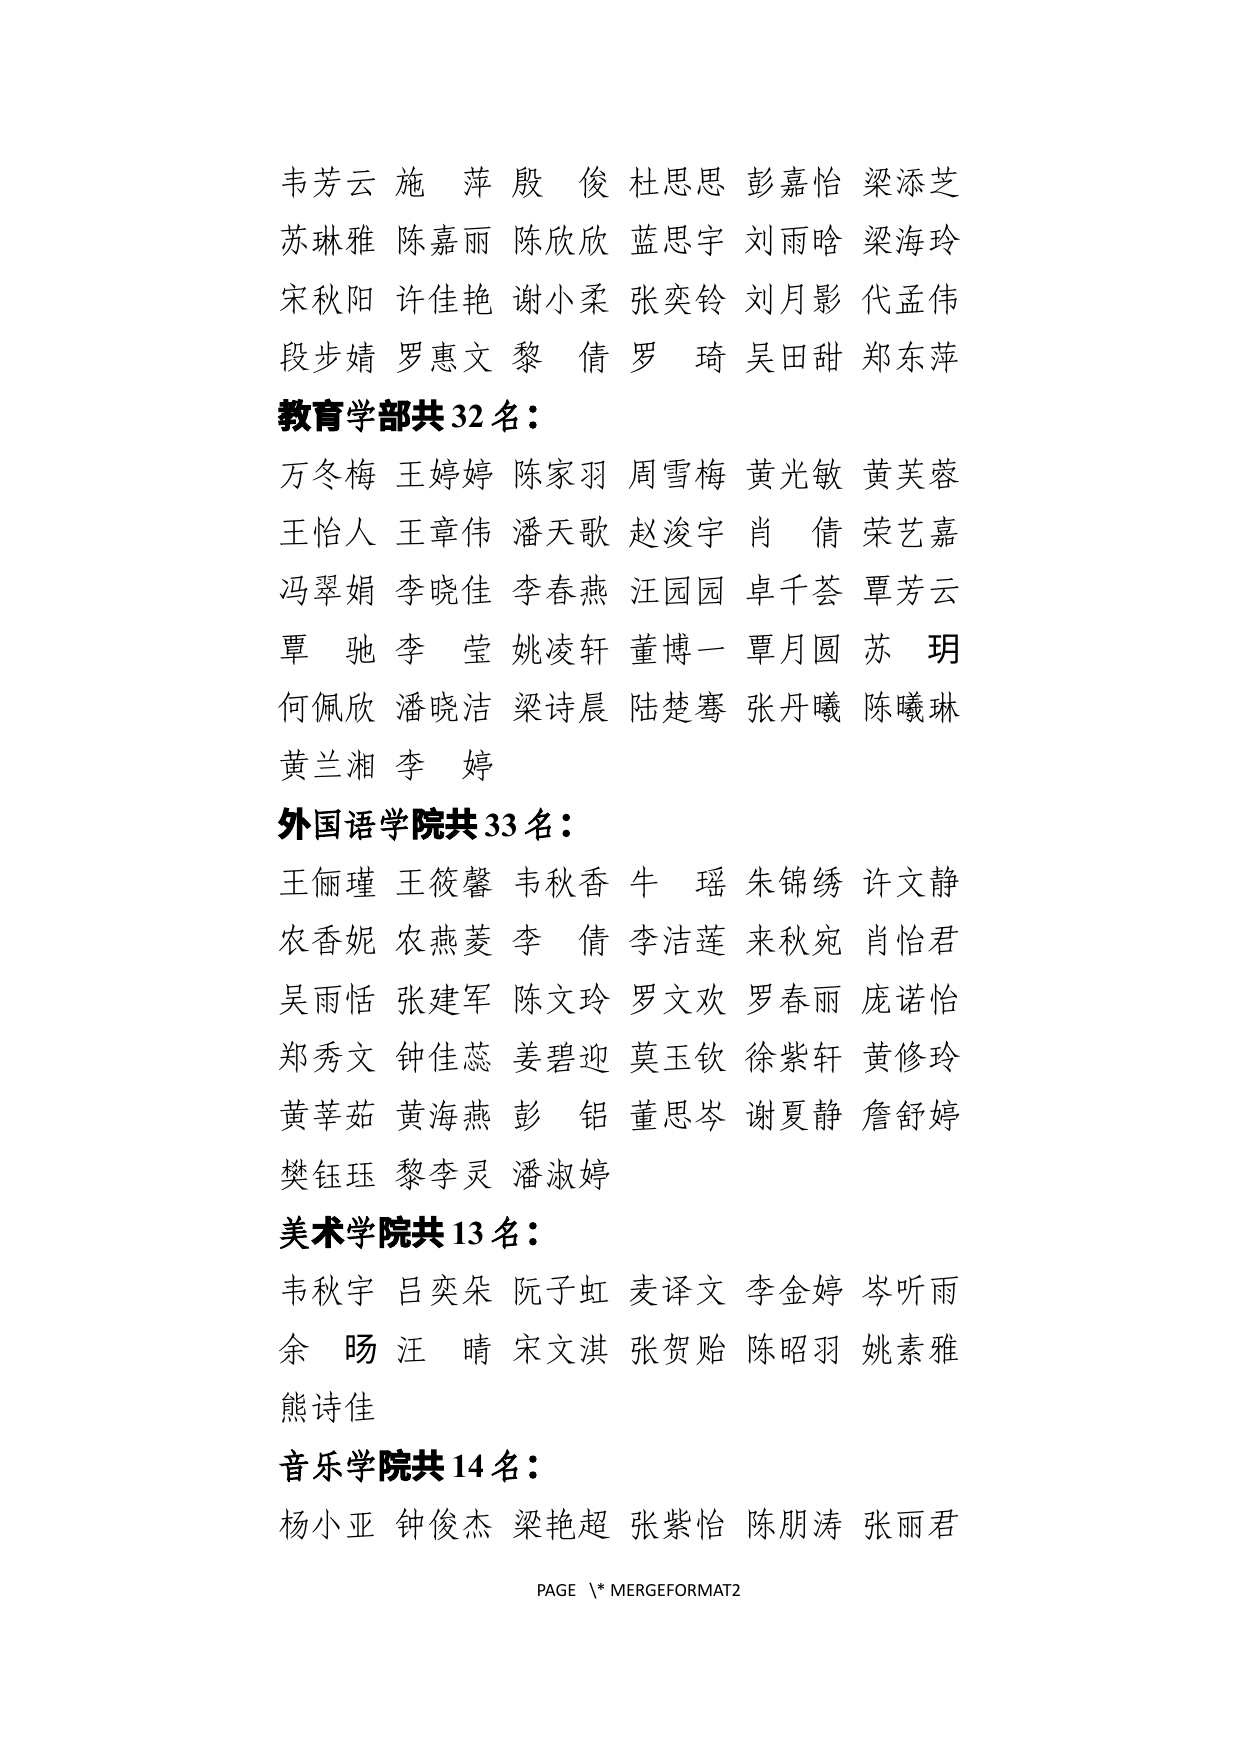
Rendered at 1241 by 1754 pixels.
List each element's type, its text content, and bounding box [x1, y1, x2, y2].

text 苏琳雅 陈嘉丽 陈欣欣 蓝思宇 刘雨晗 梁海玲 [177, 206, 1063, 264]
text 韦芳云 施 萍 殷 俊 杜思思 彭嘉怡 梁添芝 [177, 148, 1063, 206]
text 黄莘茹 黄海燕 彭 铝 董思岑 谢夏静 詹舒婷 [177, 1081, 1063, 1139]
text 段步婧 罗惠文 黎 倩 罗 琦 吴田甜 郑东萍 [177, 323, 1063, 381]
text 宋秋阳 许佳艳 谢小柔 张奕铃 刘月影 代孟伟 [177, 264, 1063, 323]
text 王怡人 王章伟 潘天歌 赵浚宇 肖 倩 荣艺嘉 [177, 498, 1063, 556]
text 王俪瑾 王筱馨 韦秋香 牛 瑶 朱锦绣 许文静 [177, 848, 1063, 906]
text 万冬梅 王婷婷 陈家羽 周雪梅 黄光敏 黄芙蓉 [177, 439, 1063, 498]
text 余 旸 汪 晴 宋文淇 张贺贻 陈昭羽 姚素雅 [177, 1314, 1063, 1373]
text 冯翠娟 李晓佳 李春燕 汪园园 卓千荟 覃芳云 [177, 556, 1063, 614]
text 郑秀文 钟佳蕊 姜碧迎 莫玉钦 徐紫轩 黄修玲 [177, 1023, 1063, 1081]
text 音乐学院共14名： [177, 1431, 1063, 1489]
text 韦秋宇 吕奕朵 阮子虹 麦译文 李金婷 岑听雨 [177, 1256, 1063, 1314]
text 黄兰湘 李 婷 [177, 731, 1063, 789]
text 农香妮 农燕菱 李 倩 李洁莲 来秋宛 肖怡君 [177, 906, 1063, 964]
text 美术学院共13名： [177, 1198, 1063, 1256]
text 吴雨恬 张建军 陈文玲 罗文欢 罗春丽 庞诺怡 [177, 964, 1063, 1023]
text 樊钰珏 黎李灵 潘淑婷 [177, 1139, 1063, 1198]
text 外国语学院共33名： [177, 789, 1063, 848]
text 何佩欣 潘晓洁 梁诗晨 陆楚骞 张丹曦 陈曦琳 [177, 673, 1063, 731]
text 教育学部共32名： [177, 381, 1063, 439]
text 杨小亚 钟俊杰 梁艳超 张紫怡 陈朋涛 张丽君 [177, 1489, 1063, 1548]
text 熊诗佳 [177, 1373, 1063, 1431]
text 覃 驰 李 莹 姚凌轩 董博一 覃月圆 苏 玥 [177, 614, 1063, 673]
